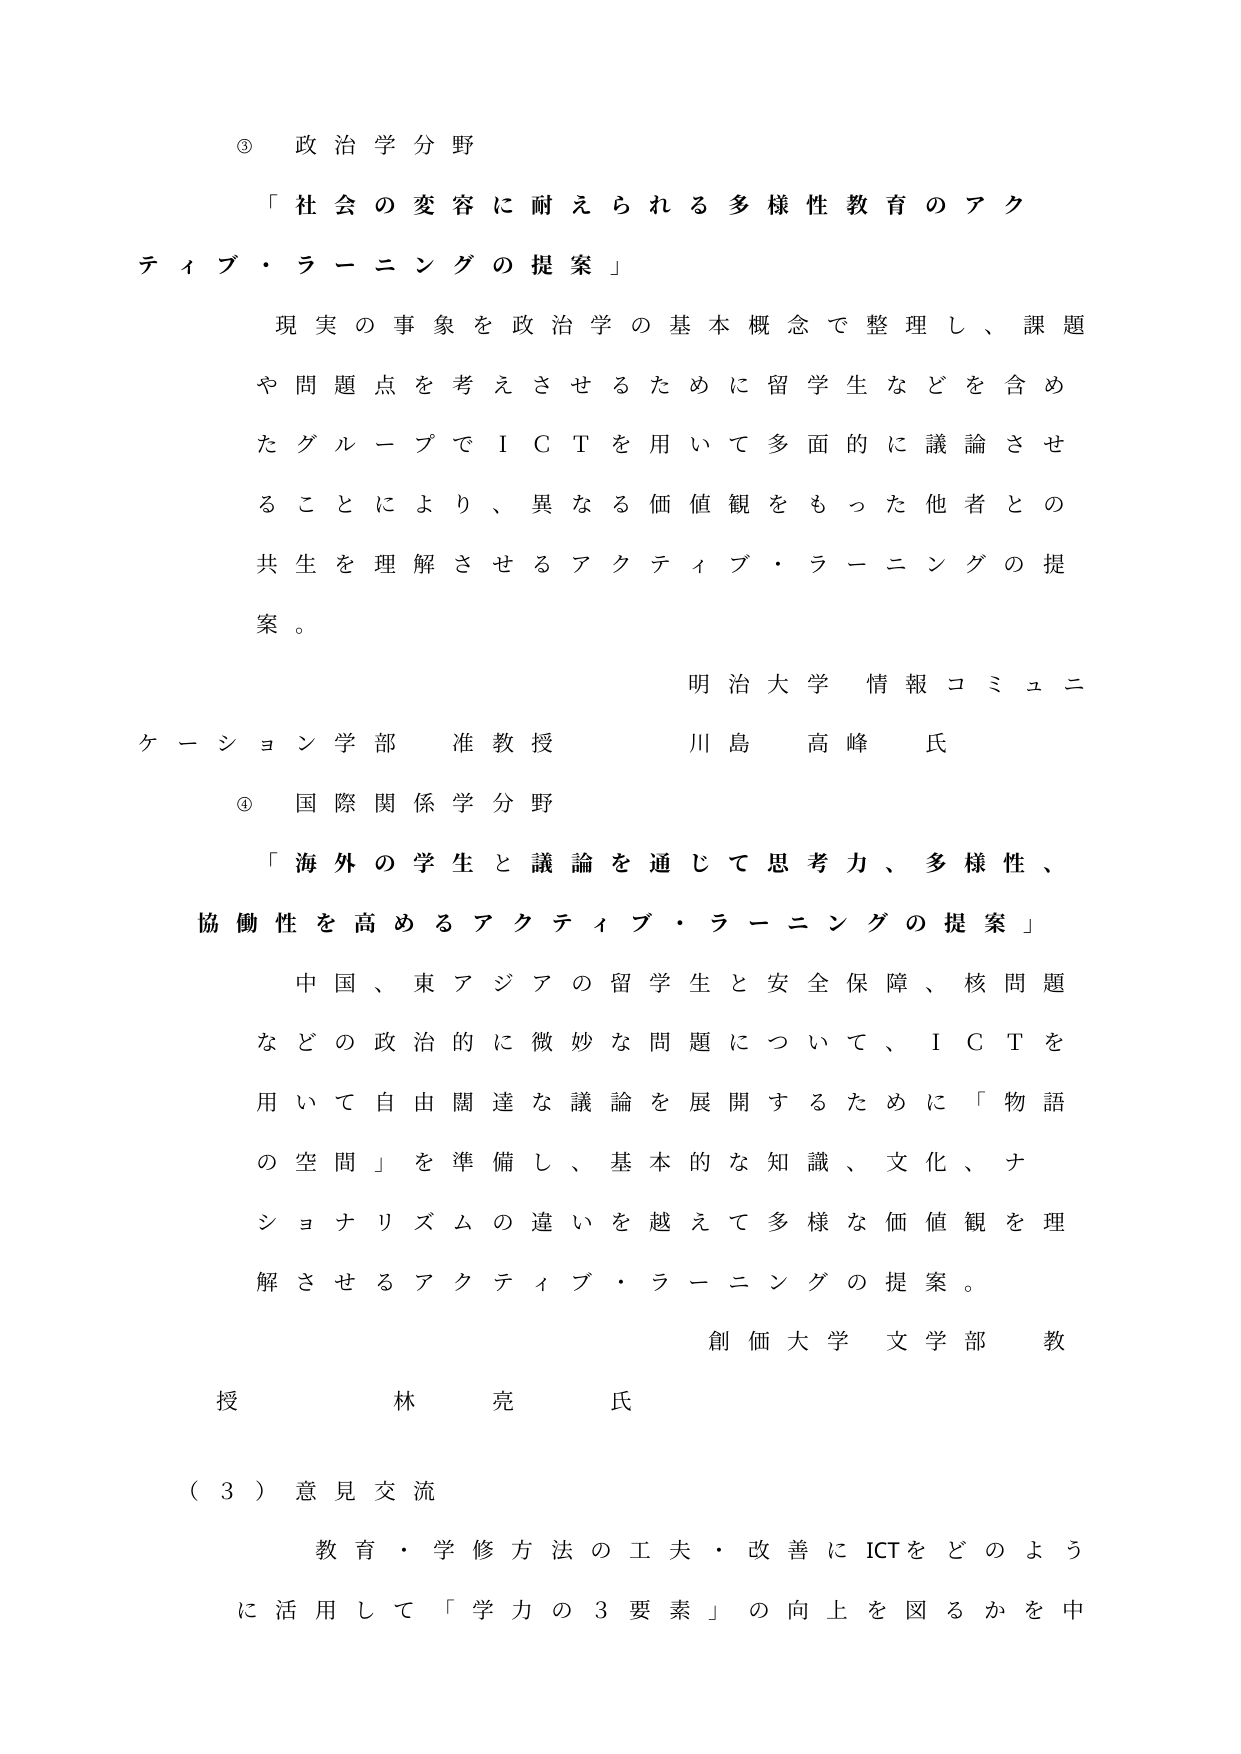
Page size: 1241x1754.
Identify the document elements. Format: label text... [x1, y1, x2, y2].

text ④ 国際関係学分野 [138, 772, 1102, 832]
text ③ 政治学分野 [138, 114, 1102, 174]
text 創価大学 文学部 教授 林 亮 氏 [207, 1310, 1102, 1430]
list （３）意見交流 [139, 1460, 1102, 1520]
text 明治大学 情報コミュニケーション学部 准教授 川島 高峰 氏 [138, 653, 1102, 772]
text 「社会の変容に耐えられる多様性教育のアクティブ・ラーニングの提案」 [138, 174, 1102, 294]
text 中国、東アジアの留学生と安全保障、核問題などの政治的に微妙な問題について、ＩＣＴを用いて自由闊達な議論を展開するために「物語の空間」を準備し、基本的な知識、文化、ナショナリズムの違いを越えて多様な価値観を理解させるアクティブ・ラーニングの提案。 [237, 952, 1102, 1310]
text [180, 1520, 1102, 1639]
text 「海外の学生と議論を通じて思考力、多様性、協働性を高めるアクティブ・ラーニングの提案」 [177, 832, 1102, 952]
text 現実の事象を政治学の基本概念で整理し、課題や問題点を考えさせるために留学生などを含めたグループでＩＣＴを用いて多面的に議論させることにより、異なる価値観をもった他者との共生を理解させるアクティブ・ラーニングの提案。 [237, 294, 1102, 653]
